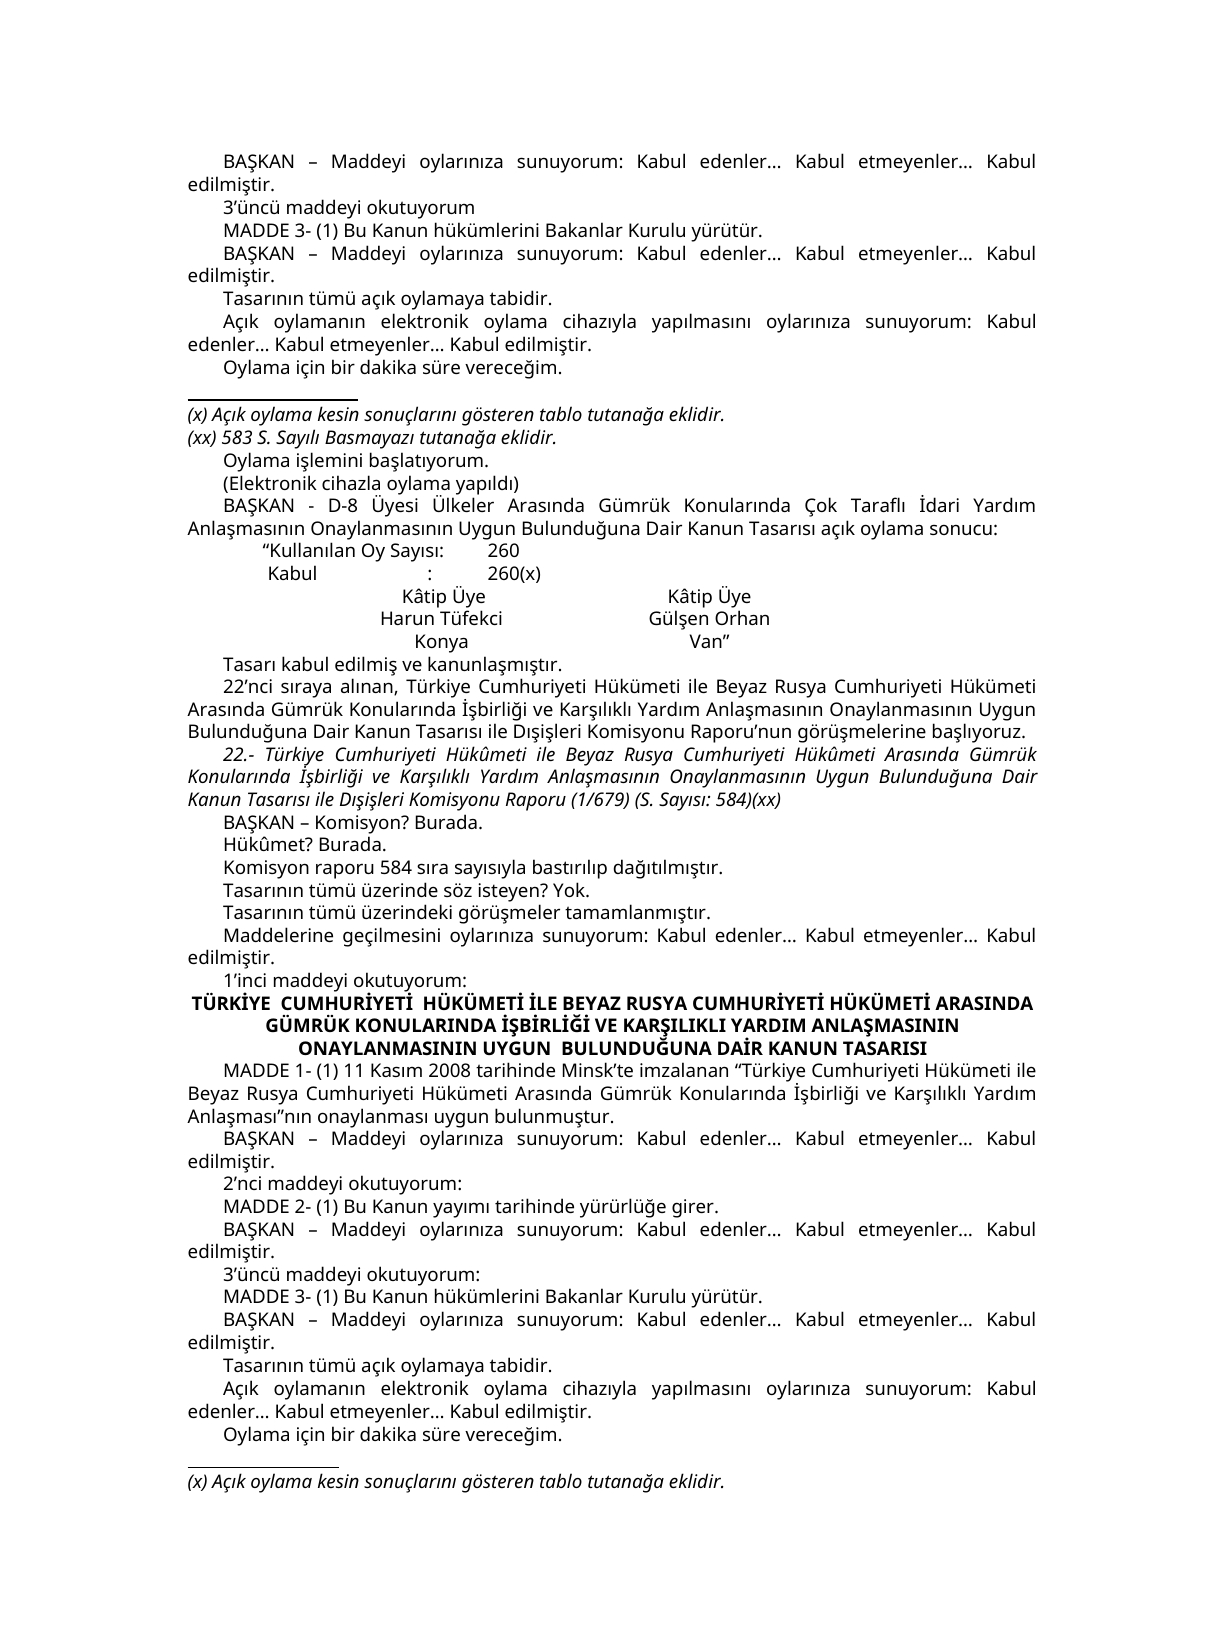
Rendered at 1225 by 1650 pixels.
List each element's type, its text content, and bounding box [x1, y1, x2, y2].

text Tasarı kabul edilmiş ve kanunlaşmıştır. [187, 653, 1037, 676]
text 3’üncü maddeyi okutuyorum: [187, 1263, 1037, 1286]
text Komisyon raporu 584 sıra sayısıyla bastırılıp dağıtılmıştır. [187, 856, 1037, 879]
text Maddelerine geçilmesini oylarınıza sunuyorum: Kabul edenler… Kabul etmeyenler… Kabul edilmiştir. [187, 924, 1037, 969]
text (Elektronik cihazla oylama yapıldı) [187, 472, 1037, 495]
text 2’nci maddeyi okutuyorum: [187, 1173, 1037, 1195]
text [187, 150, 1037, 196]
text (xx) 583 S. Sayılı Basmayazı tutanağa eklidir. [187, 426, 1037, 449]
text BAŞKAN – Maddeyi oylarınıza sunuyorum: Kabul edenler… Kabul etmeyenler… Kabul edilmiştir. [187, 242, 1037, 287]
text Oylama işlemini başlatıyorum. [187, 449, 1037, 472]
text BAŞKAN - D-8 Üyesi Ülkeler Arasında Gümrük Konularında Çok Taraflı İdari Yardım Anlaşmasının Onaylanmasının Uygun Bulunduğuna Dair Kanun Tasarısı açık oylama sonucu: [187, 495, 1037, 540]
table_header Kâtip Üye Kâtip Üye [176, 585, 1041, 608]
text Tasarının tümü açık oylamaya tabidir. [187, 1354, 1037, 1377]
text Kabul : 260(x) [187, 562, 1037, 585]
table_cell Konya Van” [176, 630, 1041, 653]
text 1’inci maddeyi okutuyorum: [187, 969, 1037, 992]
table_cell Harun Tüfekci Gülşen Orhan [176, 608, 1041, 630]
text 22.- Türkiye Cumhuriyeti Hükûmeti ile Beyaz Rusya Cumhuriyeti Hükûmeti Arasında Gümrük Konularında İşbirliği ve Karşılıklı Yardım Anlaşmasının Onaylanmasının Uygun Bulunduğuna Dair Kanun Tasarısı ile Dışişleri Komisyonu Raporu (1/679) (S. Sayısı: 584)(xx) [187, 743, 1037, 811]
text MADDE 3- (1) Bu Kanun hükümlerini Bakanlar Kurulu yürütür. [187, 1286, 1037, 1308]
text 22’nci sıraya alınan, Türkiye Cumhuriyeti Hükümeti ile Beyaz Rusya Cumhuriyeti Hükümeti Arasında Gümrük Konularında İşbirliği ve Karşılıklı Yardım Anlaşmasının Onaylanmasının Uygun Bulunduğuna Dair Kanun Tasarısı ile Dışişleri Komisyonu Raporu’nun görüşmelerine başlıyoruz. [187, 676, 1037, 743]
text Tasarının tümü üzerindeki görüşmeler tamamlanmıştır. [187, 902, 1037, 924]
text Oylama için bir dakika süre vereceğim. [187, 356, 1037, 379]
text BAŞKAN – Komisyon? Burada. [187, 811, 1037, 834]
text MADDE 1- (1) 11 Kasım 2008 tarihinde Minsk’te imzalanan “Türkiye Cumhuriyeti Hükümeti ile Beyaz Rusya Cumhuriyeti Hükümeti Arasında Gümrük Konularında İşbirliği ve Karşılıklı Yardım Anlaşması”nın onaylanması uygun bulunmuştur. [187, 1060, 1037, 1128]
text MADDE 2- (1) Bu Kanun yayımı tarihinde yürürlüğe girer. [187, 1195, 1037, 1218]
text Tasarının tümü üzerinde söz isteyen? Yok. [187, 879, 1037, 902]
text BAŞKAN – Maddeyi oylarınıza sunuyorum: Kabul edenler… Kabul etmeyenler… Kabul edilmiştir. [187, 1128, 1037, 1173]
text Hükûmet? Burada. [187, 834, 1037, 856]
text Açık oylamanın elektronik oylama cihazıyla yapılmasını oylarınıza sunuyorum: Kabul edenler… Kabul etmeyenler… Kabul edilmiştir. [187, 1377, 1037, 1423]
text (x) Açık oylama kesin sonuçlarını gösteren tablo tutanağa eklidir. [187, 403, 1037, 426]
text BAŞKAN – Maddeyi oylarınıza sunuyorum: Kabul edenler… Kabul etmeyenler… Kabul edilmiştir. [187, 1308, 1037, 1354]
text Açık oylamanın elektronik oylama cihazıyla yapılmasını oylarınıza sunuyorum: Kabul edenler… Kabul etmeyenler… Kabul edilmiştir. [187, 310, 1037, 356]
text (x) Açık oylama kesin sonuçlarını gösteren tablo tutanağa eklidir. [187, 1470, 1037, 1493]
text 3’üncü maddeyi okutuyorum [187, 196, 1037, 219]
text Tasarının tümü açık oylamaya tabidir. [187, 287, 1037, 310]
text Oylama için bir dakika süre vereceğim. [187, 1423, 1037, 1447]
text “Kullanılan Oy Sayısı: 260 [187, 540, 1037, 562]
text MADDE 3- (1) Bu Kanun hükümlerini Bakanlar Kurulu yürütür. [187, 219, 1037, 242]
text TÜRKİYE CUMHURİYETİ HÜKÜMETİ İLE BEYAZ RUSYA CUMHURİYETİ HÜKÜMETİ ARASINDA GÜMRÜK KONULARINDA İŞBİRLİĞİ VE KARŞILIKLI YARDIM ANLAŞMASININ ONAYLANMASININ UYGUN BULUNDUĞUNA DAİR KANUN TASARISI [187, 992, 1037, 1060]
text BAŞKAN – Maddeyi oylarınıza sunuyorum: Kabul edenler… Kabul etmeyenler… Kabul edilmiştir. [187, 1218, 1037, 1263]
